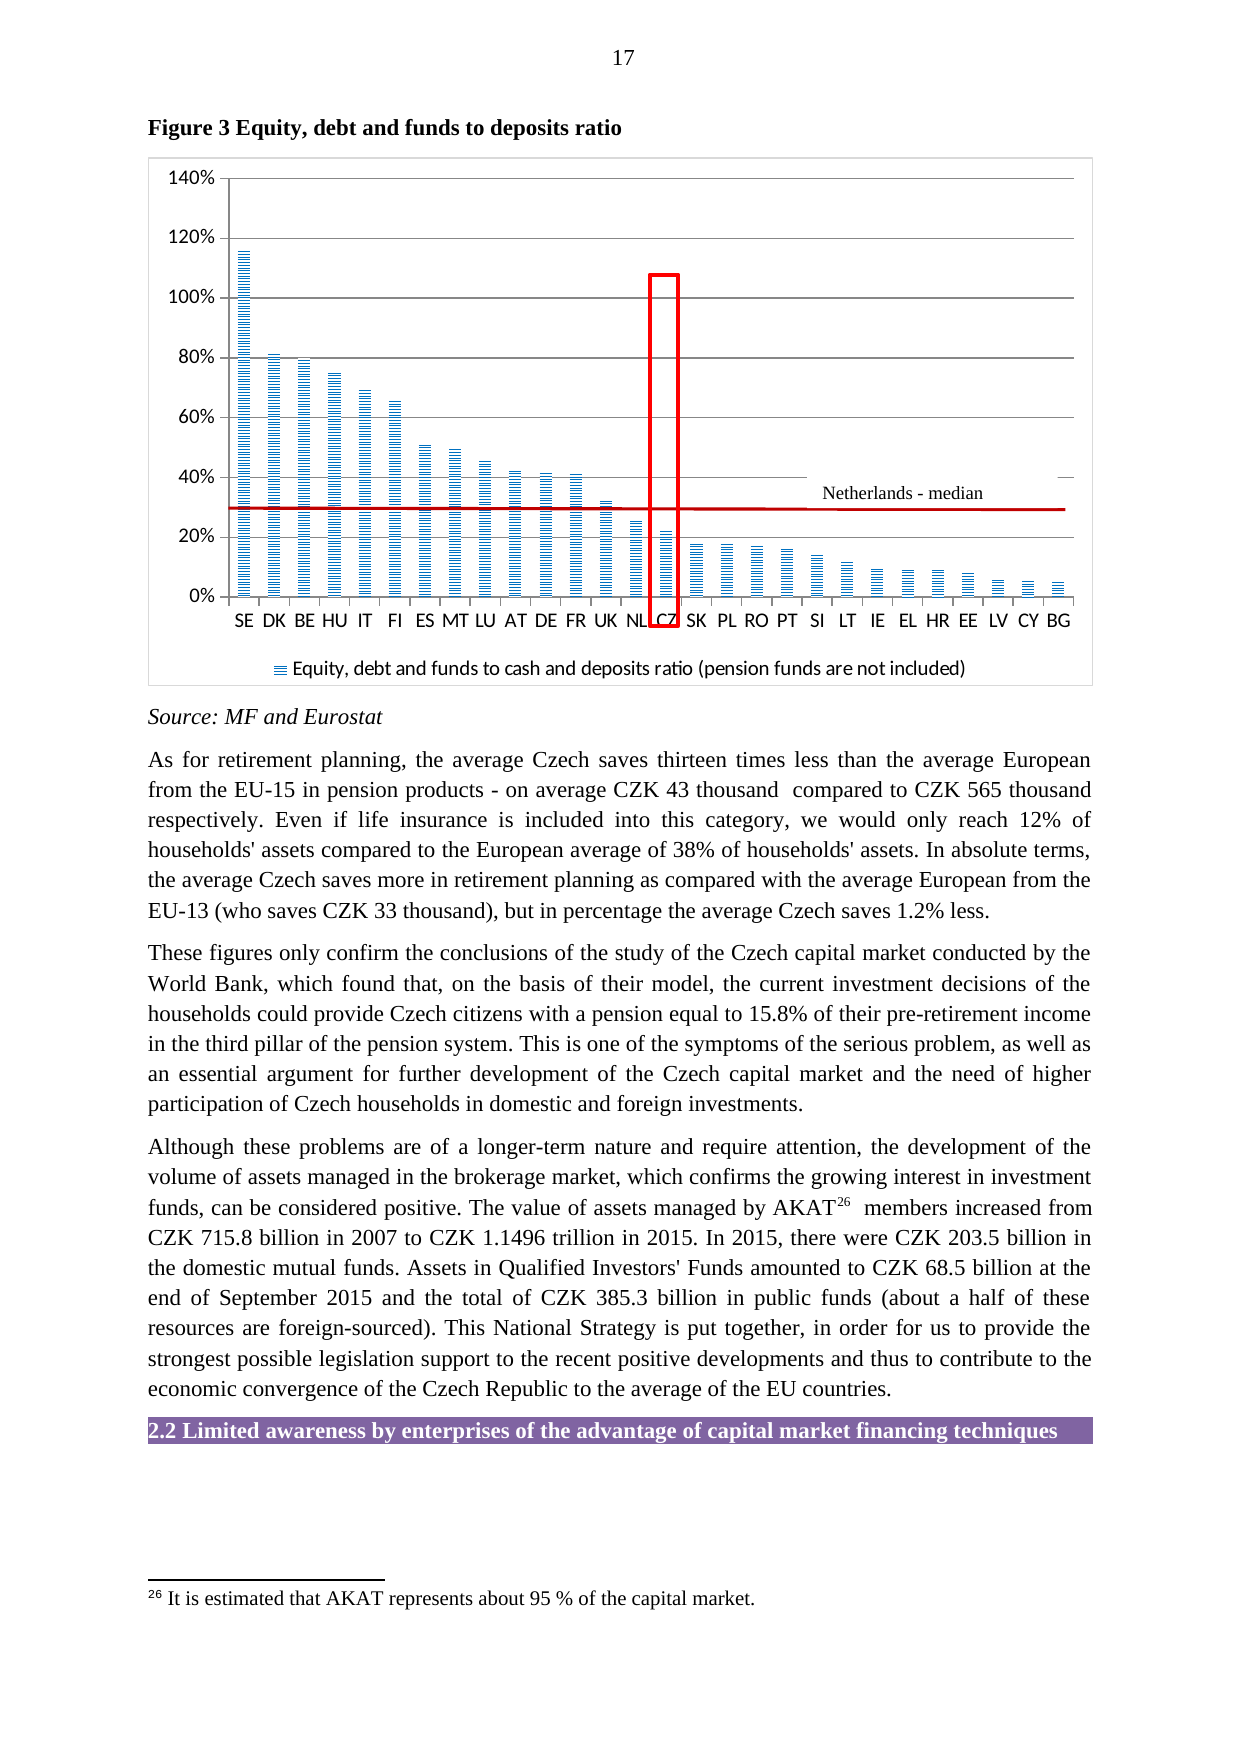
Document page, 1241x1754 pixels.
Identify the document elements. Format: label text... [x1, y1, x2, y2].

text These figures only confirm the conclusions of the study of the Czech capital market conducted by the World Bank, which found that, on the basis of their model, the current investment decisions of the households could provide Czech citizens with a pension equal to 15.8% of their pre-retirement income in the third pillar of the pension system. This is one of the symptoms of the serious problem, as well as an essential argument for further development of the Czech capital market and the need of higher participation of Czech households in domestic and foreign investments. [148, 939, 1093, 1117]
text Source: MF and Eurostat [148, 703, 1093, 729]
text As for retirement planning, the average Czech saves thirteen times less than the average European from the EU-15 in pension products - on average CZK 43 thousand compared to CZK 565 thousand respectively. Even if life insurance is included into this category, we would only reach 12% of households' assets compared to the European average of 38% of households' assets. In absolute terms, the average Czech saves more in retirement planning as compared with the average European from the EU-13 (who saves CZK 33 thousand), but in percentage the average Czech saves 1.2% less. [148, 746, 1093, 923]
subtitle 2.2 Limited awareness by enterprises of the advantage of capital market financing techniques [148, 1417, 1093, 1444]
text Figure 3 Equity, debt and funds to deposits ratio [148, 114, 1093, 141]
text Although these problems are of a longer-term nature and require attention, the development of the volume of assets managed in the brokerage market, which confirms the growing interest in investment funds, can be considered positive. The value of assets managed by AKAT members increased from CZK 715.8 billion in 2007 to CZK 1.1496 trillion in 2015. In 2015, there were CZK 203.5 billion in the domestic mutual funds. Assets in Qualified Investors' Funds amounted to CZK 68.5 billion at the end of September 2015 and the total of CZK 385.3 billion in public funds (about a half of these resources are foreign-sourced). This National Strategy is put together, in order for us to provide the strongest possible legislation support to the recent positive developments and thus to contribute to the economic convergence of the Czech Republic to the average of the EU countries. [148, 1133, 1093, 1401]
